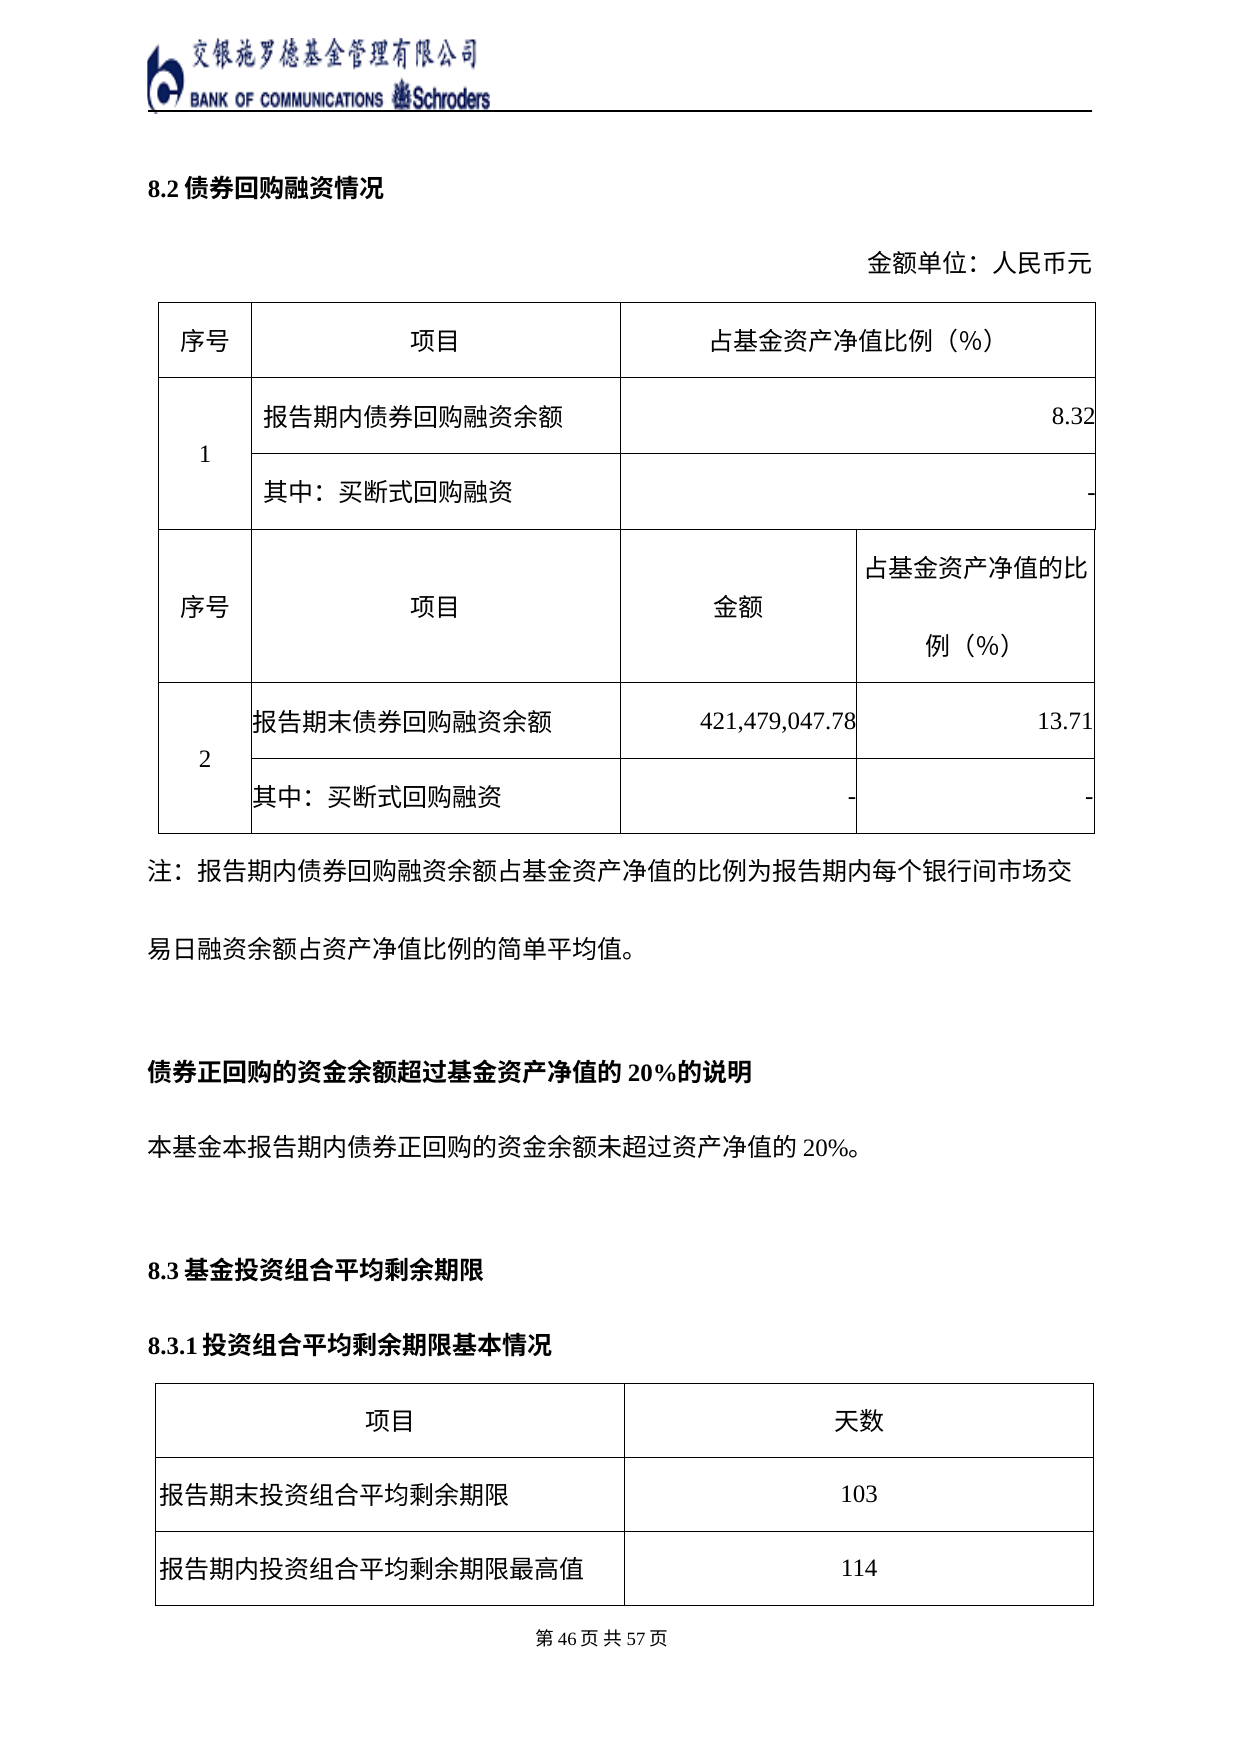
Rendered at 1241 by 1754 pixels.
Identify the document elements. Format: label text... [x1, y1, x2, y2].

text 本基金本报告期内债券正回购的资金余额未超过资产净值的20%。 [148, 1113, 1092, 1178]
table_cell 报告期内债券回购融资余额 [252, 378, 620, 453]
table_cell - [621, 454, 1095, 528]
subtitle 8.3基金投资组合平均剩余期限 [148, 1236, 1092, 1301]
table_cell 占基金资产净值的比例（％） [857, 530, 1094, 682]
table_header 天数 [625, 1384, 1093, 1457]
table_cell 13.71 [857, 683, 1094, 758]
subtitle 8.3.1投资组合平均剩余期限基本情况 [148, 1311, 1092, 1376]
table_header 占基金资产净值比例（％） [621, 303, 1095, 377]
table_cell 114 [625, 1532, 1093, 1605]
table_cell 序号 [159, 530, 251, 682]
table_header 项目 [156, 1384, 624, 1457]
picture [147, 38, 490, 114]
table_header 序号 [159, 303, 251, 377]
table_cell 1 [159, 378, 251, 528]
text 注：报告期内债券回购融资余额占基金资产净值的比例为报告期内每个银行间市场交易日融资余额占资产净值比例的简单平均值。 [148, 837, 1092, 980]
subtitle 8.2债券回购融资情况 [148, 154, 1092, 219]
table_cell 其中：买断式回购融资 [252, 759, 620, 833]
text 金额单位：人民币元 [149, 229, 1092, 294]
table_cell 2 [159, 683, 251, 833]
table_cell 报告期末债券回购融资余额 [252, 683, 620, 758]
table_cell 金额 [621, 530, 856, 682]
table_cell 421,479,047.78 [621, 683, 856, 758]
table_cell 报告期末投资组合平均剩余期限 [156, 1458, 624, 1531]
subtitle 债券正回购的资金余额超过基金资产净值的20%的说明 [148, 1038, 1092, 1103]
table_cell 项目 [252, 530, 620, 682]
table_cell - [621, 759, 856, 833]
table_cell 其中：买断式回购融资 [252, 454, 620, 528]
table_cell 103 [625, 1458, 1093, 1531]
table_cell 8.32 [621, 378, 1095, 453]
table_header 项目 [252, 303, 620, 377]
table_cell 报告期内投资组合平均剩余期限最高值 [156, 1532, 624, 1605]
table_cell - [857, 759, 1094, 833]
